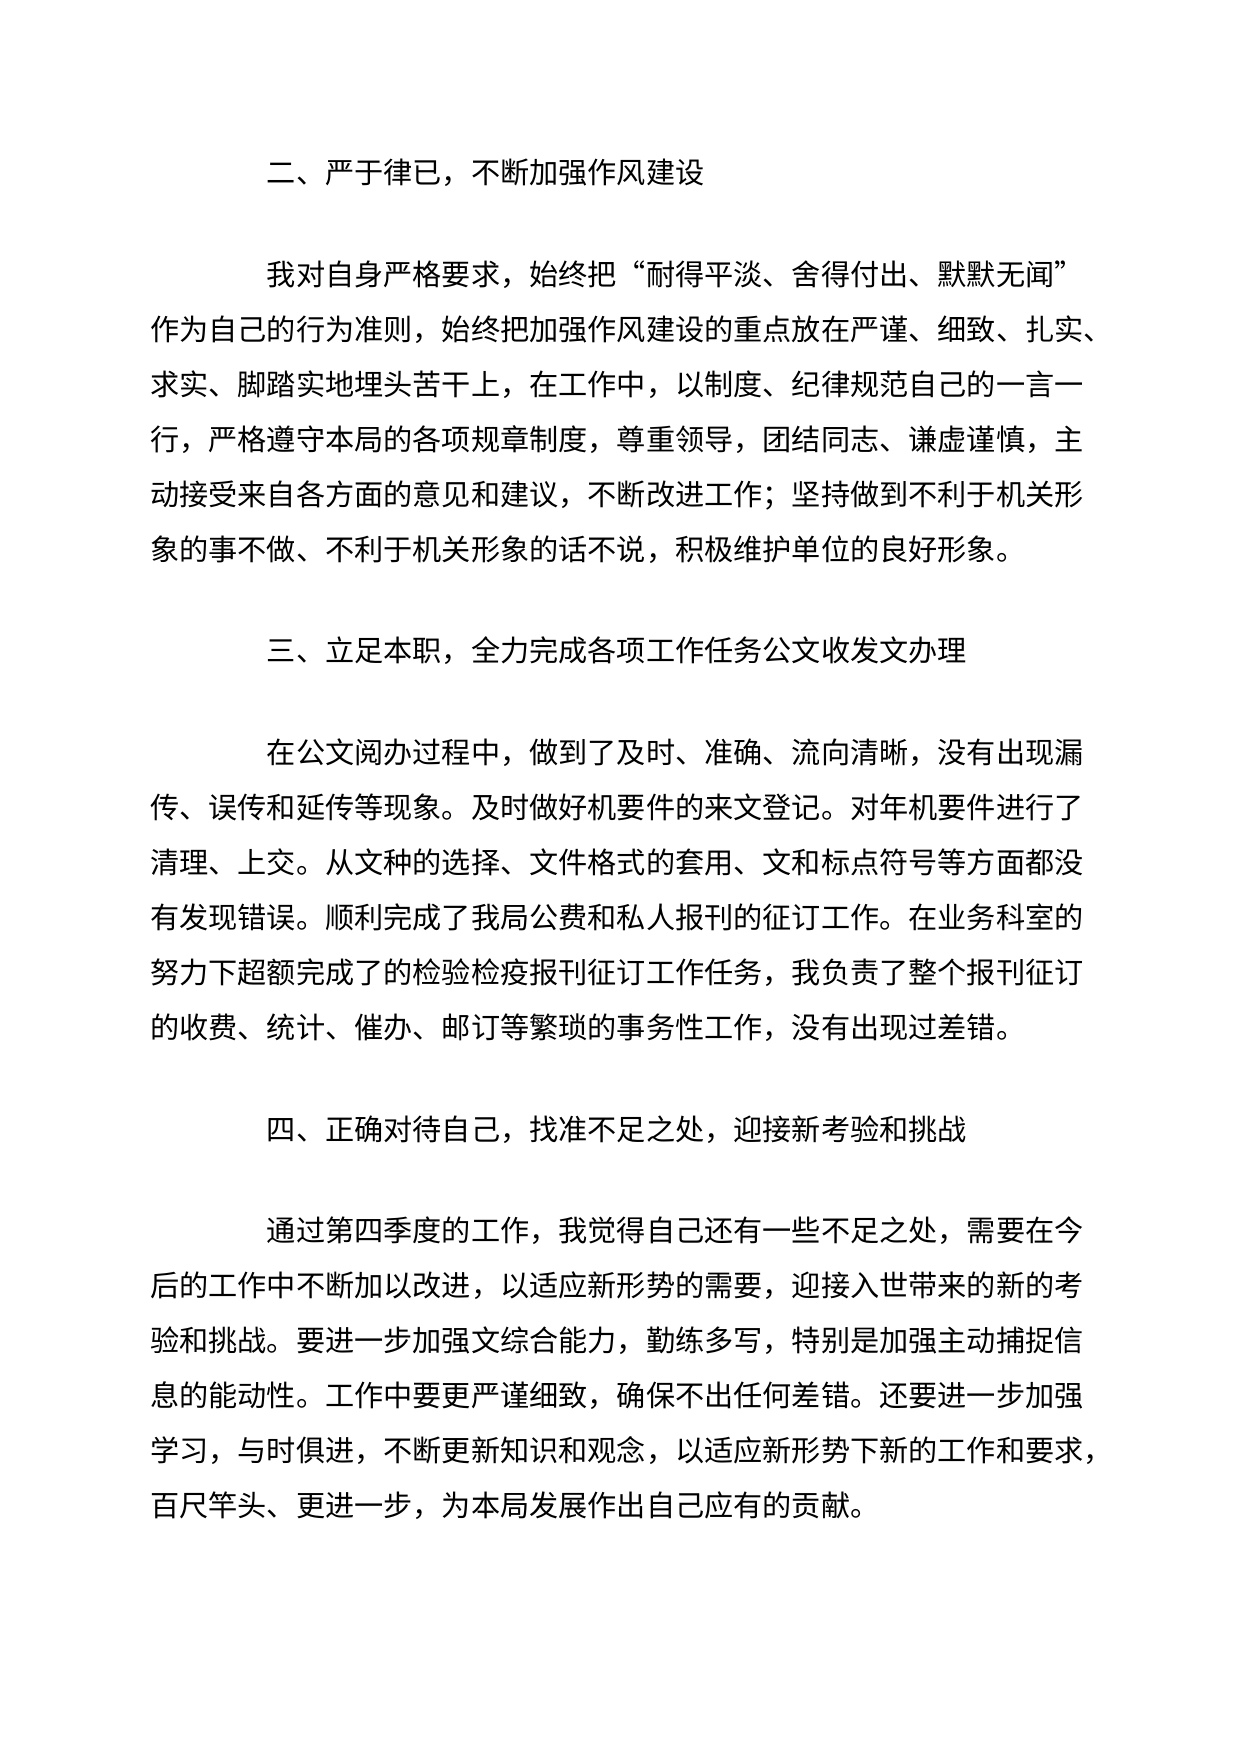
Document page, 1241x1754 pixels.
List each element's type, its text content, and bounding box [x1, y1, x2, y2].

text 通过第四季度的工作，我觉得自己还有一些不足之处，需要在今后的工作中不断加以改进，以适应新形势的需要，迎接入世带来的新的考验和挑战。要进一步加强文综合能力，勤练多写，特别是加强主动捕捉信息的能动性。工作中要更严谨细致，确保不出任何差错。还要进一步加强学习，与时俱进，不断更新知识和观念，以适应新形势下新的工作和要求，百尺竿头、更进一步，为本局发展作出自己应有的贡献。 [150, 1208, 1090, 1524]
text 三、立足本职，全力完成各项工作任务公文收发文办理 [150, 628, 1090, 670]
text 在公文阅办过程中，做到了及时、准确、流向清晰，没有出现漏传、误传和延传等现象。及时做好机要件的来文登记。对年机要件进行了清理、上交。从文种的选择、文件格式的套用、文和标点符号等方面都没有发现错误。顺利完成了我局公费和私人报刊的征订工作。在业务科室的努力下超额完成了的检验检疫报刊征订工作任务，我负责了整个报刊征订的收费、统计、催办、邮订等繁琐的事务性工作，没有出现过差错。 [150, 730, 1090, 1047]
text 四、正确对待自己，找准不足之处，迎接新考验和挑战 [150, 1106, 1090, 1148]
text 二、严于律已，不断加强作风建设 [150, 150, 1090, 192]
text 我对自身严格要求，始终把“耐得平淡、舍得付出、默默无闻”作为自己的行为准则，始终把加强作风建设的重点放在严谨、细致、扎实、求实、脚踏实地埋头苦干上，在工作中，以制度、纪律规范自己的一言一行，严格遵守本局的各项规章制度，尊重领导，团结同志、谦虚谨慎，主动接受来自各方面的意见和建议，不断改进工作；坚持做到不利于机关形象的事不做、不利于机关形象的话不说，积极维护单位的良好形象。 [150, 252, 1090, 568]
